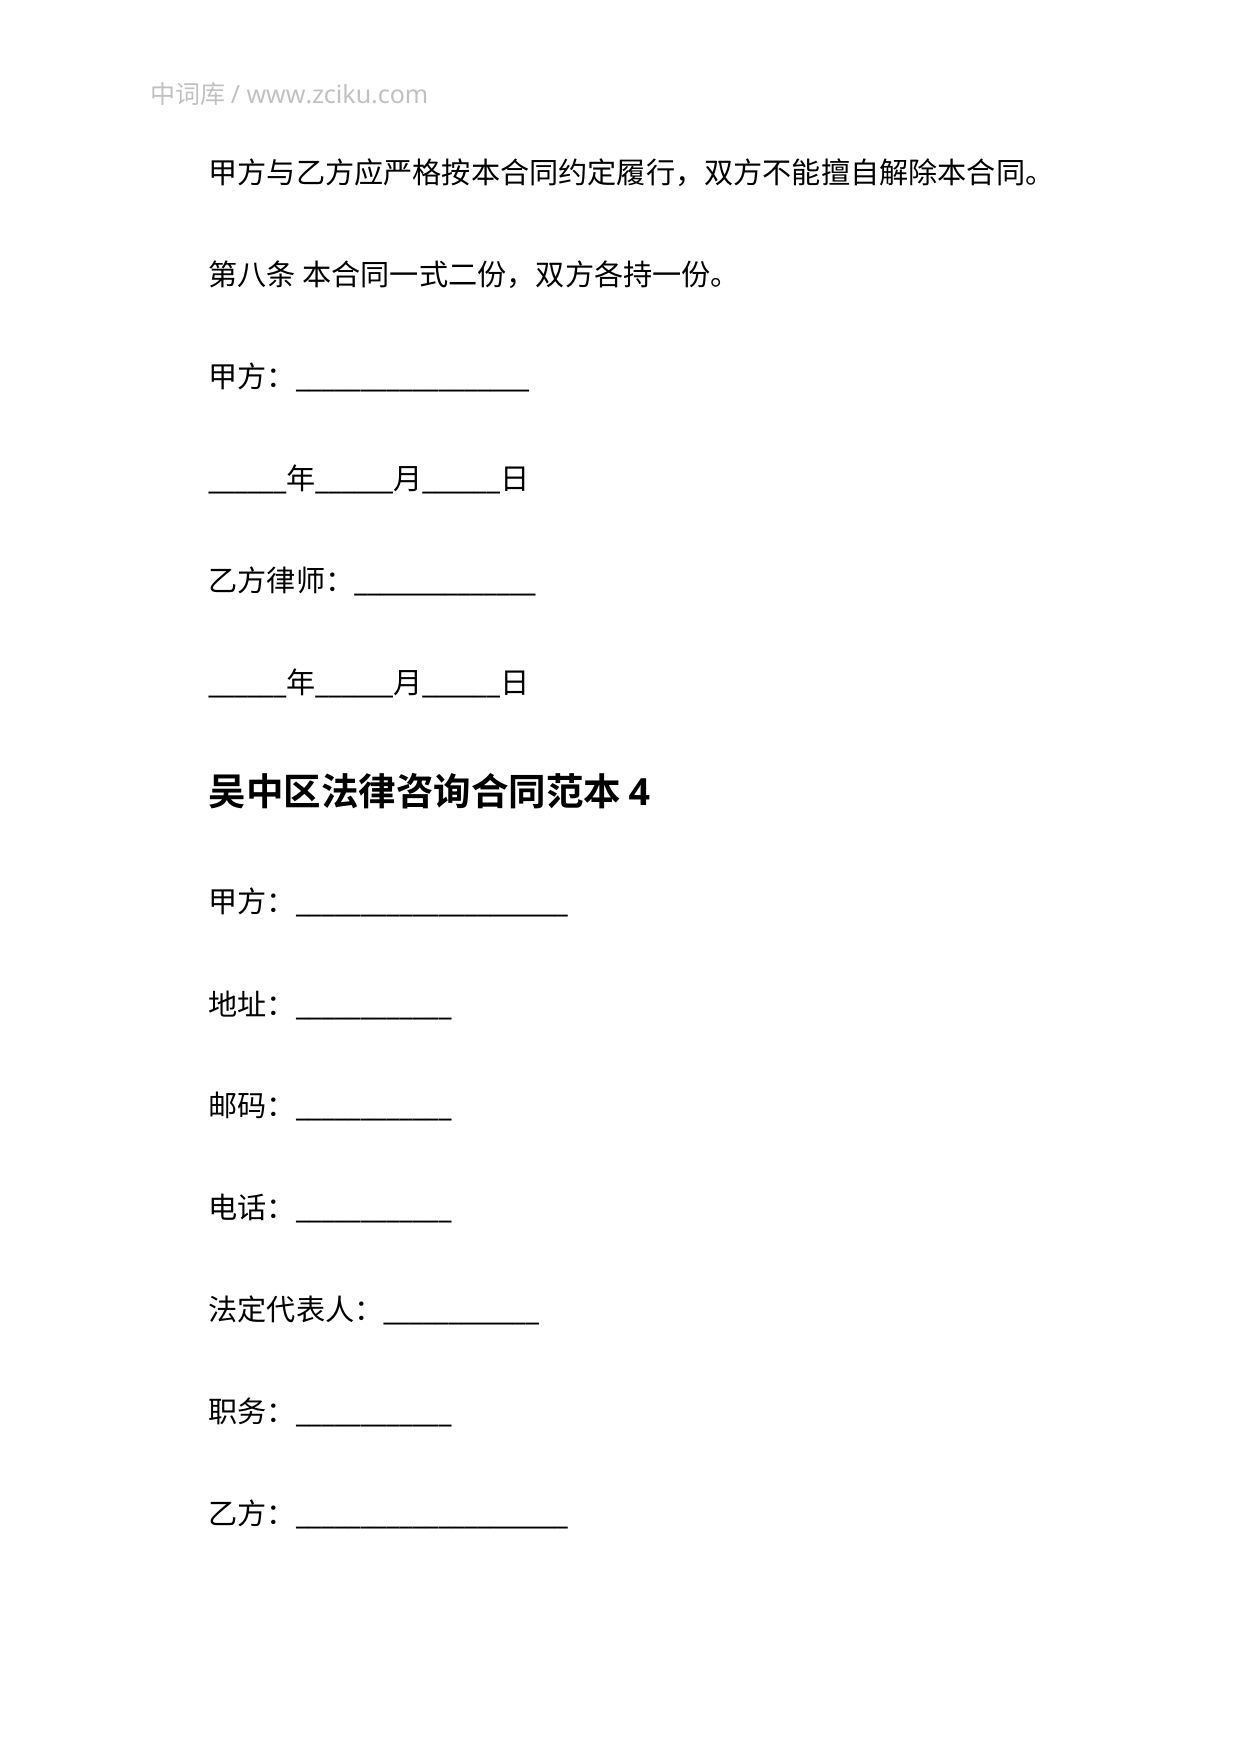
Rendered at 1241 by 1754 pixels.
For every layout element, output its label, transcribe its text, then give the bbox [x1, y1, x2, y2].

text 职务：____________ [150, 1389, 1090, 1431]
text 法定代表人：____________ [150, 1287, 1090, 1329]
text 乙方律师：______________ [150, 557, 1090, 600]
text 乙方：_____________________ [150, 1491, 1090, 1533]
text 吴中区法律咨询合同范本4 [150, 761, 1090, 816]
text 甲方与乙方应严格按本合同约定履行，双方不能擅自解除本合同。 [150, 150, 1090, 192]
text ______年______月______日 [150, 659, 1090, 702]
text ______年______月______日 [150, 456, 1090, 498]
text 第八条 本合同一式二份，双方各持一份。 [150, 252, 1090, 294]
text 邮码：____________ [150, 1083, 1090, 1125]
text 电话：____________ [150, 1185, 1090, 1227]
text 地址：____________ [150, 981, 1090, 1023]
text 甲方：_____________________ [150, 879, 1090, 921]
text 甲方：__________________ [150, 353, 1090, 396]
